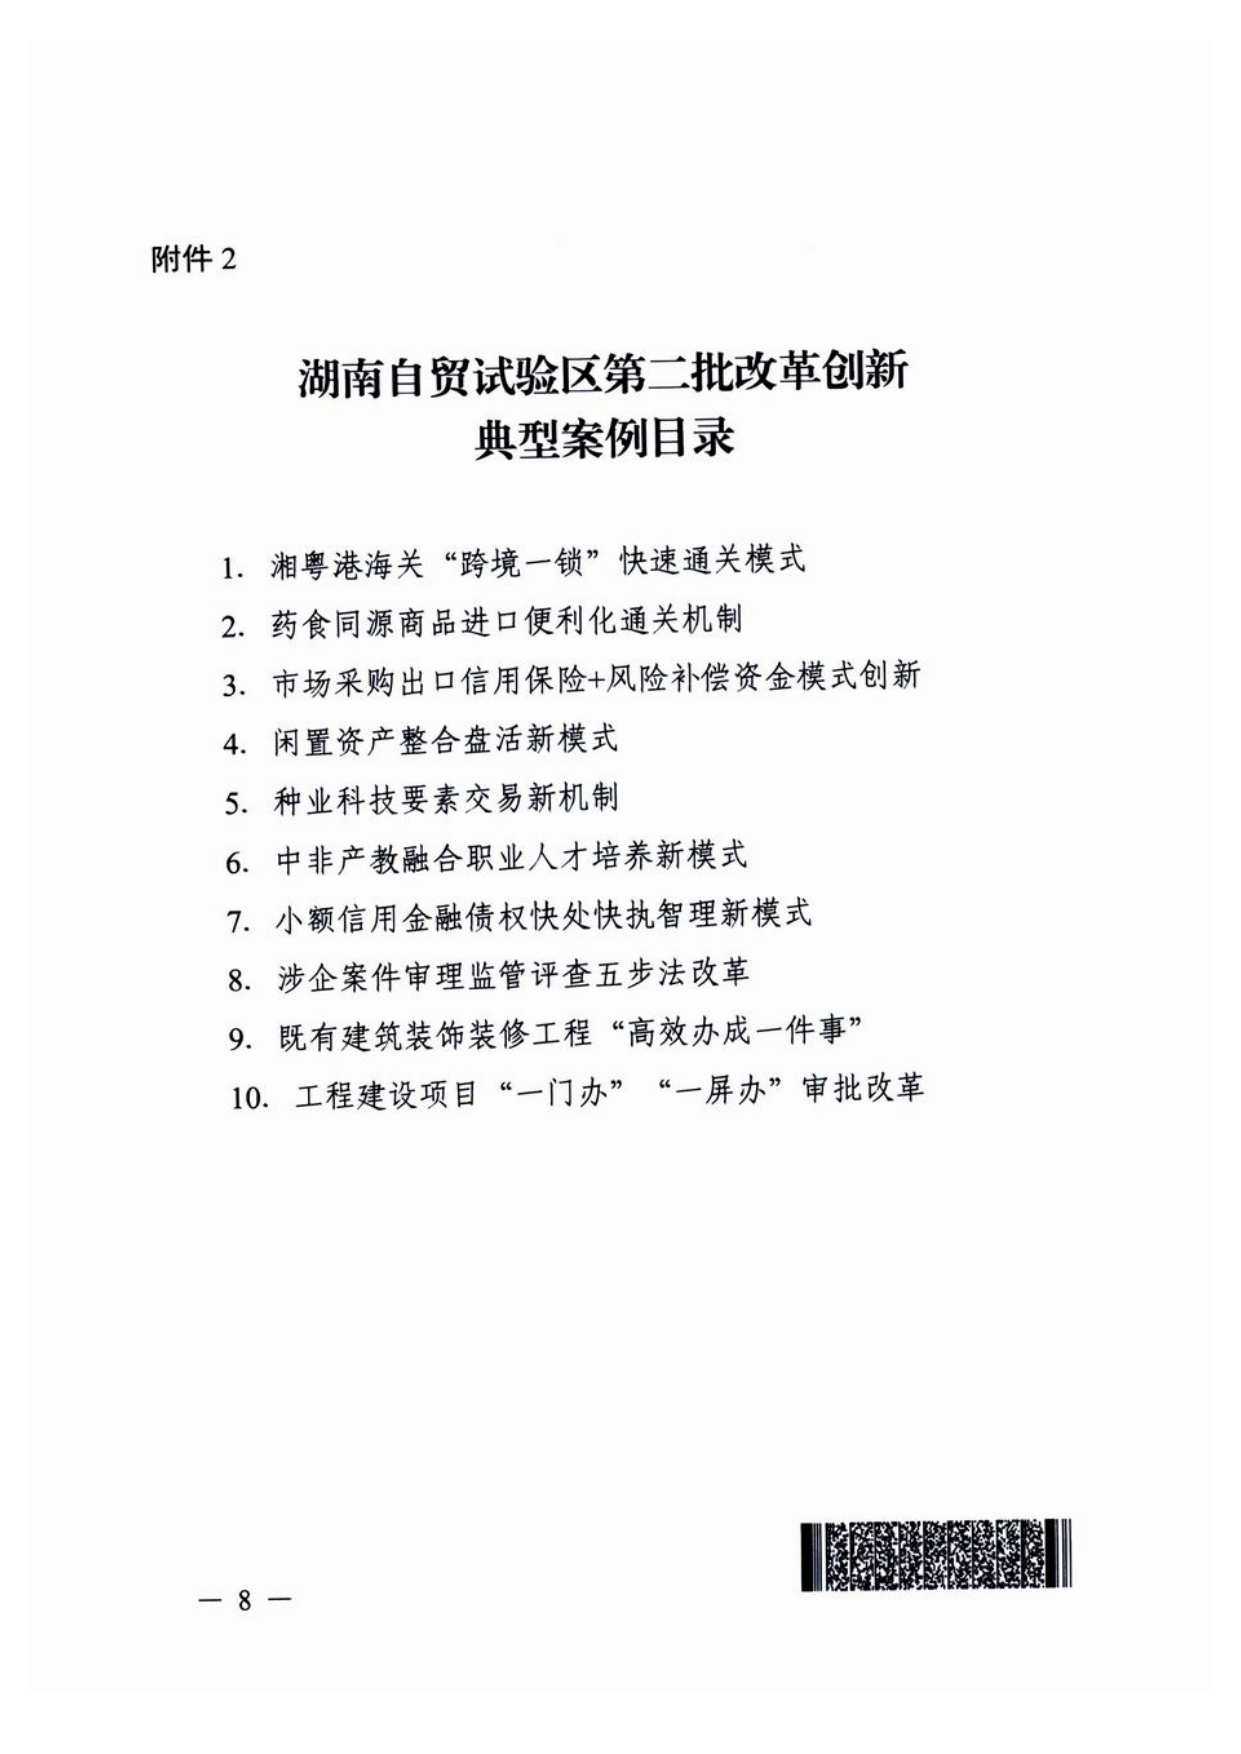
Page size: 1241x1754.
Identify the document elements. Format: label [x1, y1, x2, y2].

picture [29, 39, 1211, 1692]
